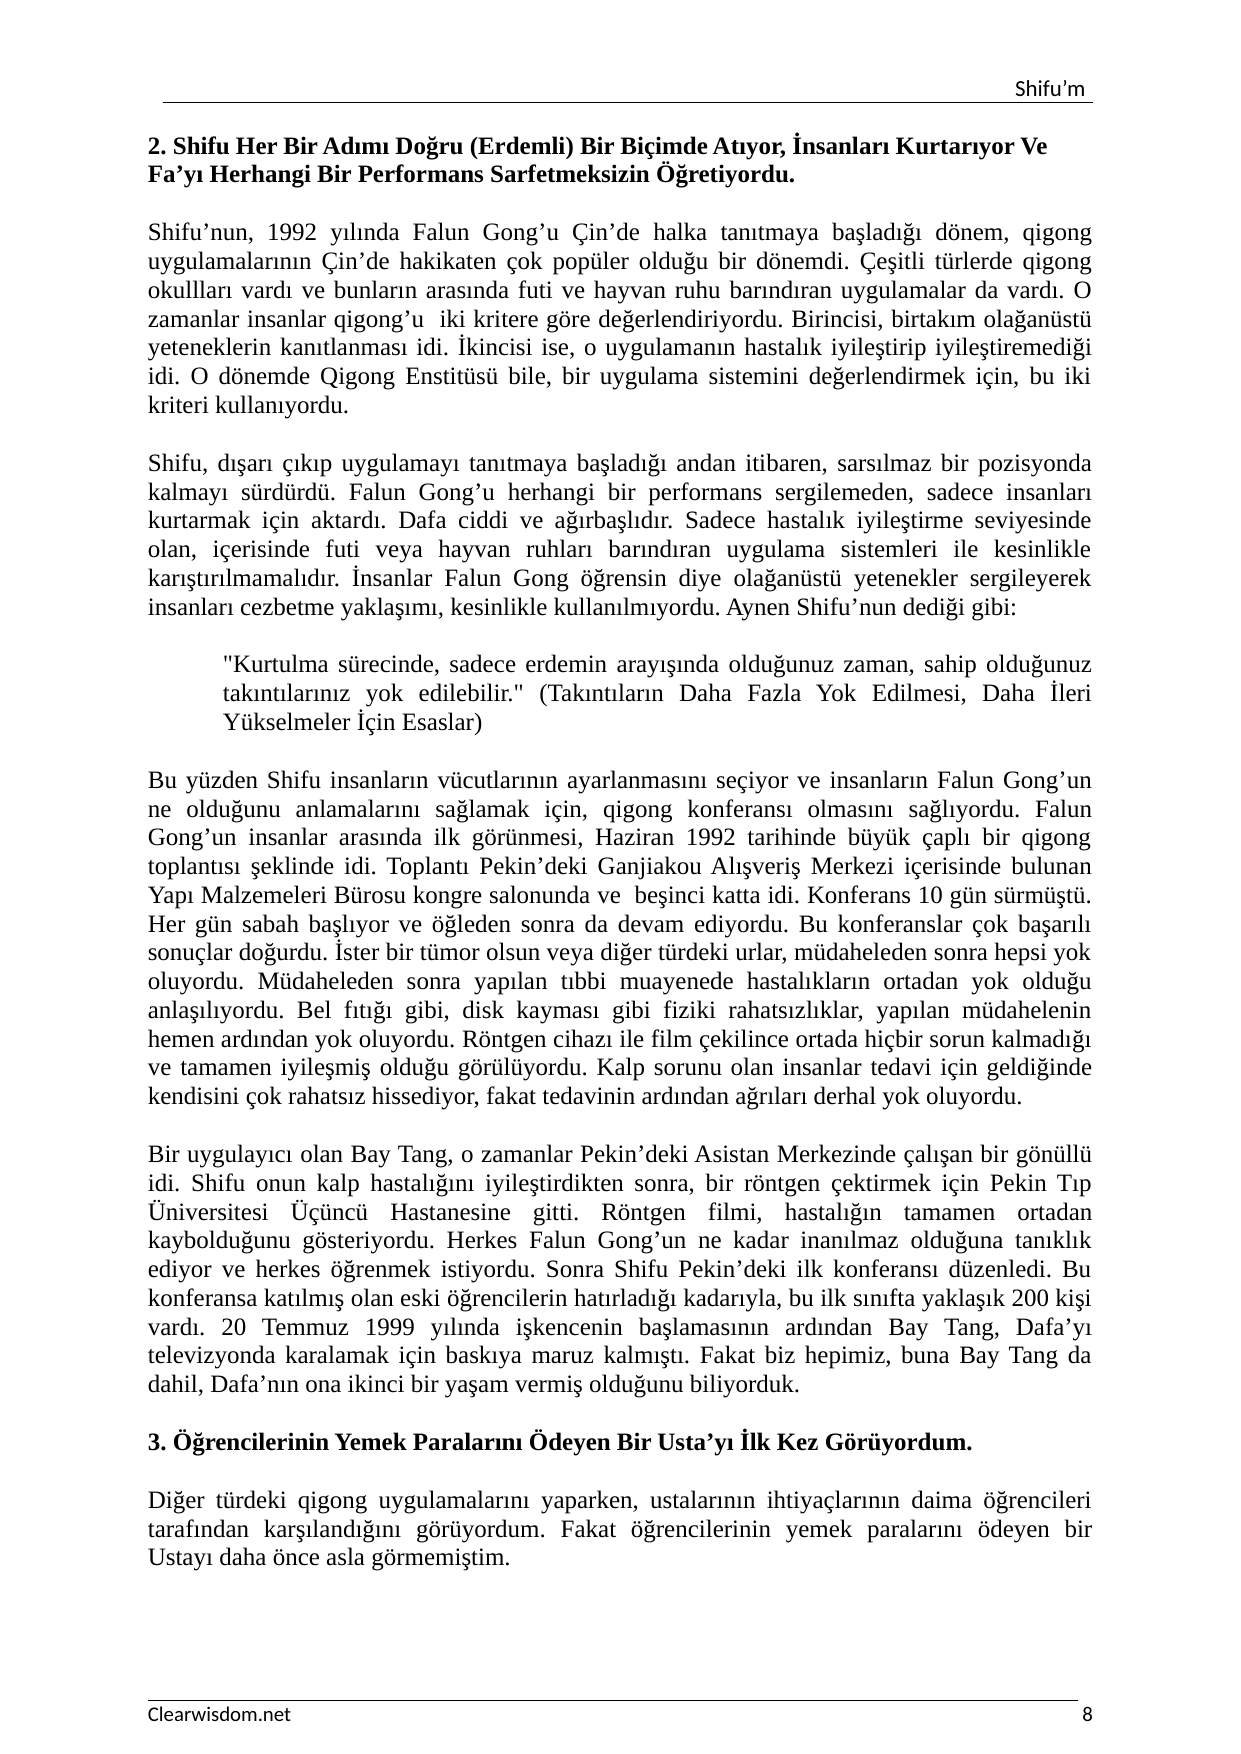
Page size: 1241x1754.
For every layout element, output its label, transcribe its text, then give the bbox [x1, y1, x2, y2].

text 2. Shifu Her Bir Adımı Doğru (Erdemli) Bir Biçimde Atıyor, İnsanları Kurtarıyor Ve Fa’yı Herhangi Bir Performans Sarfetmeksizin Öğretiyordu. [148, 131, 1093, 188]
text Shifu, dışarı çıkıp uygulamayı tanıtmaya başladığı andan itibaren, sarsılmaz bir pozisyonda kalmayı sürdürdü. Falun Gong’u herhangi bir performans sergilemeden, sadece insanları kurtarmak için aktardı. Dafa ciddi ve ağırbaşlıdır. Sadece hastalık iyileştirme seviyesinde olan, içerisinde futi veya hayvan ruhları barındıran uygulama sistemleri ile kesinlikle karıştırılmamalıdır. İnsanlar Falun Gong öğrensin diye olağanüstü yetenekler sergileyerek insanları cezbetme yaklaşımı, kesinlikle kullanılmıyordu. Aynen Shifu’nun dediği gibi: [148, 448, 1093, 620]
text Bir uygulayıcı olan Bay Tang, o zamanlar Pekin’deki Asistan Merkezinde çalışan bir gönüllü idi. Shifu onun kalp hastalığını iyileştirdikten sonra, bir röntgen çektirmek için Pekin Tıp Üniversitesi Üçüncü Hastanesine gitti. Röntgen filmi, hastalığın tamamen ortadan kaybolduğunu gösteriyordu. Herkes Falun Gong’un ne kadar inanılmaz olduğuna tanıklık ediyor ve herkes öğrenmek istiyordu. Sonra Shifu Pekin’deki ilk konferansı düzenledi. Bu konferansa katılmış olan eski öğrencilerin hatırladığı kadarıyla, bu ilk sınıfta yaklaşık 200 kişi vardı. 20 Temmuz 1999 yılında işkencenin başlamasının ardından Bay Tang, Dafa’yı televizyonda karalamak için baskıya maruz kalmıştı. Fakat biz hepimiz, buna Bay Tang da dahil, Dafa’nın ona ikinci bir yaşam vermiş olduğunu biliyorduk. [148, 1139, 1093, 1398]
text Shifu’nun, 1992 yılında Falun Gong’u Çin’de halka tanıtmaya başladığı dönem, qigong uygulamalarının Çin’de hakikaten çok popüler olduğu bir dönemdi. Çeşitli türlerde qigong okullları vardı ve bunların arasında futi ve hayvan ruhu barındıran uygulamalar da vardı. O zamanlar insanlar qigong’u iki kritere göre değerlendiriyordu. Birincisi, birtakım olağanüstü yeteneklerin kanıtlanması idi. İkincisi ise, o uygulamanın hastalık iyileştirip iyileştiremediği idi. O dönemde Qigong Enstitüsü bile, bir uygulama sistemini değerlendirmek için, bu iki kriteri kullanıyordu. [148, 217, 1093, 419]
text Diğer türdeki qigong uygulamalarını yaparken, ustalarının ihtiyaçlarının daima öğrencileri tarafından karşılandığını görüyordum. Fakat öğrencilerinin yemek paralarını ödeyen bir Ustayı daha önce asla görmemiştim. [148, 1485, 1093, 1571]
text "Kurtulma sürecinde, sadece erdemin arayışında olduğunuz zaman, sahip olduğunuz takıntılarınız yok edilebilir." (Takıntıların Daha Fazla Yok Edilmesi, Daha İleri Yükselmeler İçin Esaslar) [223, 649, 1093, 736]
text 3. Öğrencilerinin Yemek Paralarını Ödeyen Bir Usta’yı İlk Kez Görüyordum. [148, 1427, 1093, 1456]
text Bu yüzden Shifu insanların vücutlarının ayarlanmasını seçiyor ve insanların Falun Gong’un ne olduğunu anlamalarını sağlamak için, qigong konferansı olmasını sağlıyordu. Falun Gong’un insanlar arasında ilk görünmesi, Haziran 1992 tarihinde büyük çaplı bir qigong toplantısı şeklinde idi. Toplantı Pekin’deki Ganjiakou Alışveriş Merkezi içerisinde bulunan Yapı Malzemeleri Bürosu kongre salonunda ve beşinci katta idi. Konferans 10 gün sürmüştü. Her gün sabah başlıyor ve öğleden sonra da devam ediyordu. Bu konferanslar çok başarılı sonuçlar doğurdu. İster bir tümor olsun veya diğer türdeki urlar, müdaheleden sonra hepsi yok oluyordu. Müdaheleden sonra yapılan tıbbi muayenede hastalıkların ortadan yok olduğu anlaşılıyordu. Bel fıtığı gibi, disk kayması gibi fiziki rahatsızlıklar, yapılan müdahelenin hemen ardından yok oluyordu. Röntgen cihazı ile film çekilince ortada hiçbir sorun kalmadığı ve tamamen iyileşmiş olduğu görülüyordu. Kalp sorunu olan insanlar tedavi için geldiğinde kendisini çok rahatsız hissediyor, fakat tedavinin ardından ağrıları derhal yok oluyordu. [148, 765, 1093, 1110]
